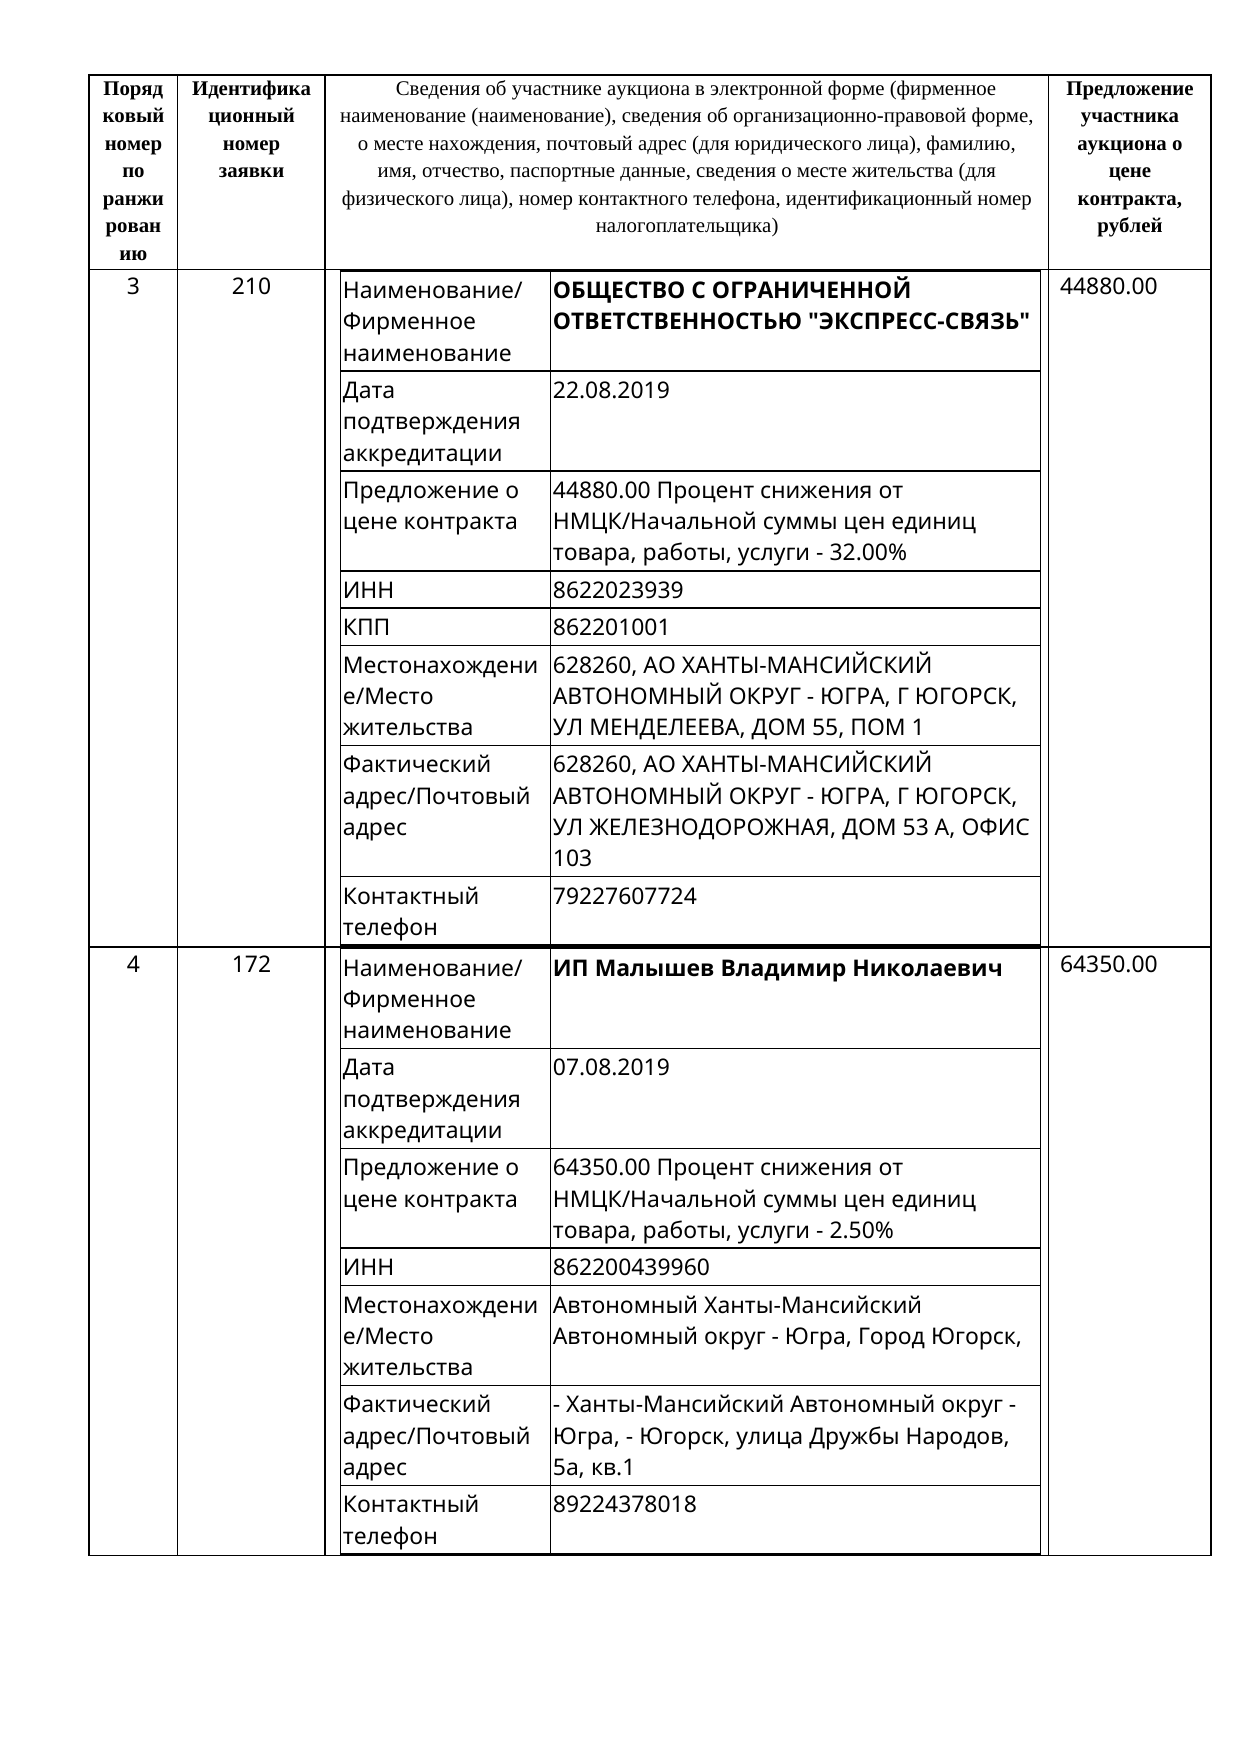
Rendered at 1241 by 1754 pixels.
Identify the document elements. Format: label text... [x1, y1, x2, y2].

table_cell 44880.00 [1049, 270, 1210, 946]
table_cell [341, 949, 550, 1048]
table_cell [551, 572, 1040, 607]
table_cell [341, 746, 550, 876]
table_cell [341, 609, 550, 645]
table_cell [341, 472, 550, 570]
table_cell [341, 572, 550, 607]
table_cell 4 [90, 948, 177, 1555]
table_cell [551, 472, 1040, 570]
table_cell [341, 1049, 550, 1148]
table_header Идентификационный номер заявки [178, 76, 324, 269]
table_header Порядковый номер по ранжированию [90, 76, 177, 269]
table_cell [551, 1049, 1040, 1148]
table_cell [1041, 270, 1048, 946]
table_cell [341, 1249, 550, 1285]
table_cell 3 [90, 270, 177, 946]
table_cell [551, 272, 1040, 370]
table_cell [341, 1149, 550, 1247]
table_cell [341, 1386, 550, 1485]
table_cell 210 [178, 270, 324, 946]
table_cell [551, 1386, 1040, 1485]
table_cell [341, 1286, 550, 1385]
table_cell [341, 372, 550, 470]
table_cell [551, 1486, 1040, 1553]
table_cell [341, 646, 550, 745]
table_cell [326, 270, 340, 946]
table_header Сведения об участнике аукциона в электронной форме (фирменное наименование (наименование), сведения об организационно-правовой форме, о месте нахождения, почтовый адрес (для юридического лица), фамилию, имя, отчество, паспортные данные, сведения о месте жительства (для физического лица), номер контактного телефона, идентификационный номер налогоплательщика) [326, 76, 1048, 269]
table_cell [551, 949, 1040, 1048]
table_cell [326, 948, 340, 1555]
table_cell [551, 877, 1040, 944]
table_cell [551, 746, 1040, 876]
table_cell 172 [178, 948, 324, 1555]
table_cell 64350.00 [1049, 948, 1210, 1555]
table_cell [341, 877, 550, 944]
table_cell [551, 609, 1040, 645]
table_cell [341, 272, 550, 370]
table_cell [551, 1286, 1040, 1385]
table_header Предложение участника аукциона о цене контракта, рублей [1049, 76, 1210, 269]
table_cell [341, 1486, 550, 1553]
table_cell [551, 1249, 1040, 1285]
table_cell [1041, 948, 1048, 1555]
table_cell [551, 646, 1040, 745]
table_cell [551, 1149, 1040, 1247]
table_cell [551, 372, 1040, 470]
